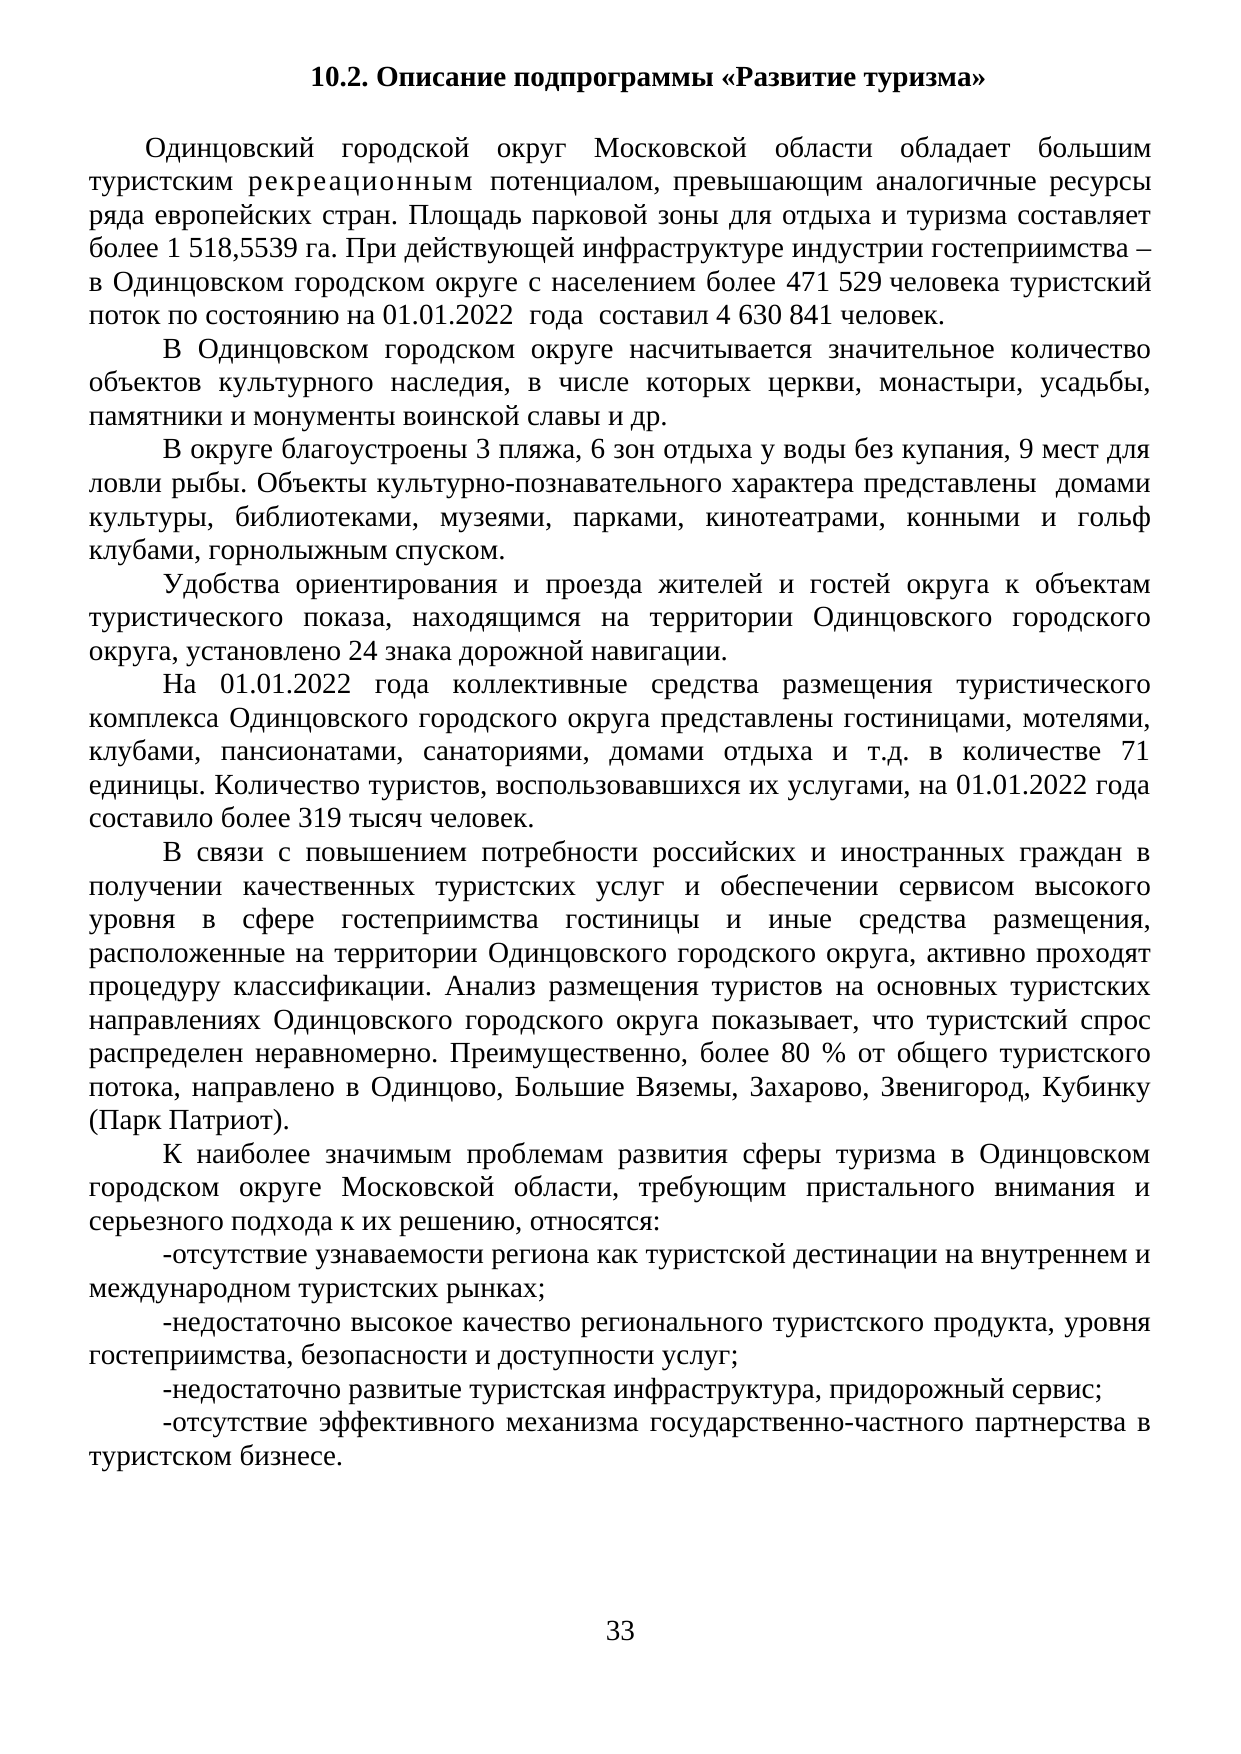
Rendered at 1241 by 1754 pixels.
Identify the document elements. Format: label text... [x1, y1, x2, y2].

text -отсутствие узнаваемости региона как туристской дестинации на внутреннем и международном туристских рынках; [89, 1237, 1152, 1304]
text -недостаточно высокое качество регионального туристского продукта, уровня гостеприимства, безопасности и доступности услуг; [89, 1304, 1152, 1371]
text В Одинцовском городском округе насчитывается значительное количество объектов культурного наследия, в числе которых церкви, монастыри, усадьбы, памятники и монументы воинской славы и др. [89, 331, 1152, 432]
text К наиболее значимым проблемам развития сферы туризма в Одинцовском городском округе Московской области, требующим пристального внимания и серьезного подхода к их решению, относятся: [89, 1136, 1152, 1237]
text Одинцовский городской округ Московской области обладает большим туристским рекреационным потенциалом, превышающим аналогичные ресурсы ряда европейских стран. Площадь парковой зоны для отдыха и туризма составляет более 1 518,5539 га. При действующей инфраструктуре индустрии гостеприимства – в Одинцовском городском округе с населением более 471 529 человека туристский поток по состоянию на 01.01.2022 года составил 4 630 841 человек. [89, 130, 1152, 331]
text На 01.01.2022 года коллективные средства размещения туристического комплекса Одинцовского городского округа представлены гостиницами, мотелями, клубами, пансионатами, санаториями, домами отдыха и т.д. в количестве 71 единицы. Количество туристов, воспользовавшихся их услугами, на 01.01.2022 года составило более 319 тысяч человек. [89, 666, 1152, 834]
text -отсутствие эффективного механизма государственно-частного партнерства в туристском бизнесе. [89, 1404, 1152, 1471]
text 10.2. Описание подпрограммы «Развитие туризма» [89, 59, 1152, 93]
text -недостаточно развитые туристская инфраструктура, придорожный сервис; [89, 1371, 1152, 1404]
text В связи с повышением потребности российских и иностранных граждан в получении качественных туристских услуг и обеспечении сервисом высокого уровня в сфере гостеприимства гостиницы и иные средства размещения, расположенные на территории Одинцовского городского округа, активно проходят процедуру классификации. Анализ размещения туристов на основных туристских направлениях Одинцовского городского округа показывает, что туристский спрос распределен неравномерно. Преимущественно, более 80 % от общего туристского потока, направлено в Одинцово, Большие Вяземы, Захарово, Звенигород, Кубинку (Парк Патриот). [89, 834, 1152, 1136]
text В округе благоустроены 3 пляжа, 6 зон отдыха у воды без купания, 9 мест для ловли рыбы. Объекты культурно-познавательного характера представлены домами культуры, библиотеками, музеями, парками, кинотеатрами, конными и гольф клубами, горнолыжным спуском. [89, 432, 1152, 566]
text Удобства ориентирования и проезда жителей и гостей округа к объектам туристического показа, находящимся на территории Одинцовского городского округа, установлено 24 знака дорожной навигации. [89, 566, 1152, 666]
